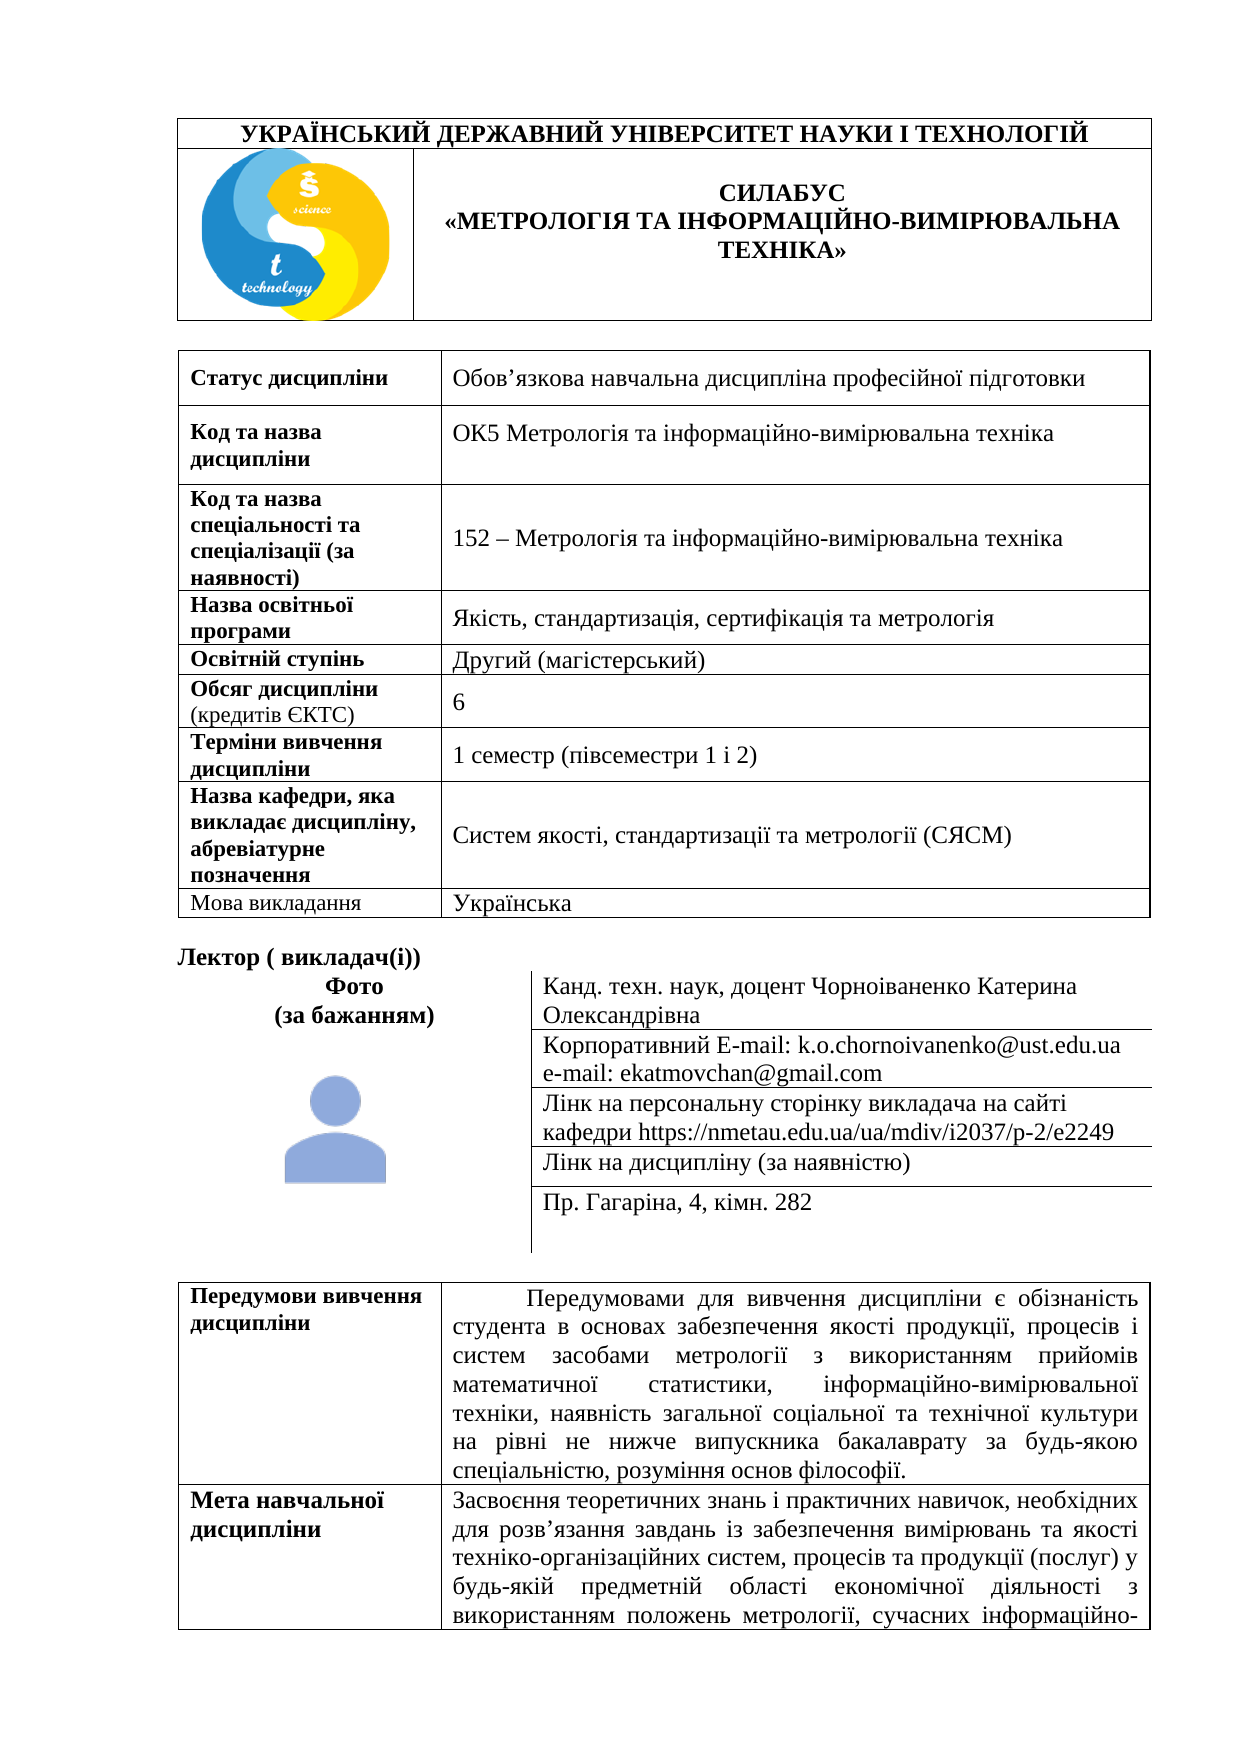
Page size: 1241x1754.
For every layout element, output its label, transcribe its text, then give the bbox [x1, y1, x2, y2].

text Лектор ( викладач(і)) [177, 942, 1152, 971]
picture [275, 1067, 395, 1189]
table_cell Терміни вивчення дисципліни [179, 728, 441, 781]
table_header УКРАЇНСЬКИЙ ДЕРЖАВНИЙ УНІВЕРСИТЕТ НАУКИ І ТЕХНОЛОГІЙ [178, 119, 1151, 148]
table_header Канд. техн. наук, доцент Чорноіваненко Катерина Олександрівна [532, 971, 1152, 1029]
table_cell ОК5 Метрологія та інформаційно-вимірювальна техніка [442, 406, 1149, 483]
table_cell Пр. Гагаріна, 4, кімн. 282 [532, 1187, 1152, 1253]
table_cell Якість, стандартизація, сертифікація та метрологія [442, 591, 1149, 644]
table_cell Лінк на персональну сторінку викладача на сайті кафедри https://nmetau.edu.ua/ua/mdiv/i2037/p-2/e2249 [532, 1088, 1152, 1146]
table_cell Другий (магістерський) [442, 645, 1149, 673]
table_cell Мова викладання [179, 889, 441, 917]
table_cell СИЛАБУС «МЕТРОЛОГІЯ ТА ІНФОРМАЦІЙНО-ВИМІРЮВАЛЬНА ТЕХНІКА» [414, 149, 1151, 320]
table_cell Українська [442, 889, 1149, 917]
table_cell 152 – Метрологія та інформаційно-вимірювальна техніка [442, 485, 1149, 590]
table_cell Назва освітньої програми [179, 591, 441, 644]
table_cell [442, 1485, 1149, 1629]
table_cell Обсяг дисципліни (кредитів ЄКТС) [179, 675, 441, 727]
table_cell [390, 149, 413, 320]
table_header Передумовами для вивчення дисципліни є обізнаність студента в основах забезпечення якості продукції, процесів і систем засобами метрології з використанням прийомів математичної статистики, інформаційно-вимірювальної техніки, наявність загальної соціальної та технічної культури на рівні не нижче випускника бакалаврату за будь-якою спеціальністю, розуміння основ філософії. [442, 1283, 1149, 1484]
table_header Статус дисципліни [179, 351, 441, 405]
table_cell Освітній ступінь [179, 645, 441, 673]
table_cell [179, 1485, 441, 1629]
table_header Передумови вивчення дисципліни [179, 1283, 441, 1484]
table_cell Назва кафедри, яка викладає дисципліну, абревіатурне позначення [179, 782, 441, 887]
table_cell Корпоративний Е-mail: k.o.chornoivanenko@ust.edu.ua e-mail: ekatmovchan@gmail.com [532, 1030, 1152, 1087]
table_cell 6 [442, 675, 1149, 727]
table_header Обов’язкова навчальна дисципліна професійної підготовки [442, 351, 1149, 405]
table_cell Лінк на дисципліну (за наявністю) [532, 1147, 1152, 1186]
table_header Фото (за бажанням) [177, 971, 531, 1253]
table_cell [178, 149, 201, 320]
table_cell Код та назва дисципліни [179, 406, 441, 483]
picture [201, 148, 390, 321]
table_cell 1 семестр (півсеместри 1 і 2) [442, 728, 1149, 781]
table_cell Код та назва спеціальності та спеціалізації (за наявності) [179, 485, 441, 590]
table_cell Систем якості, стандартизації та метрології (СЯСМ) [442, 782, 1149, 887]
